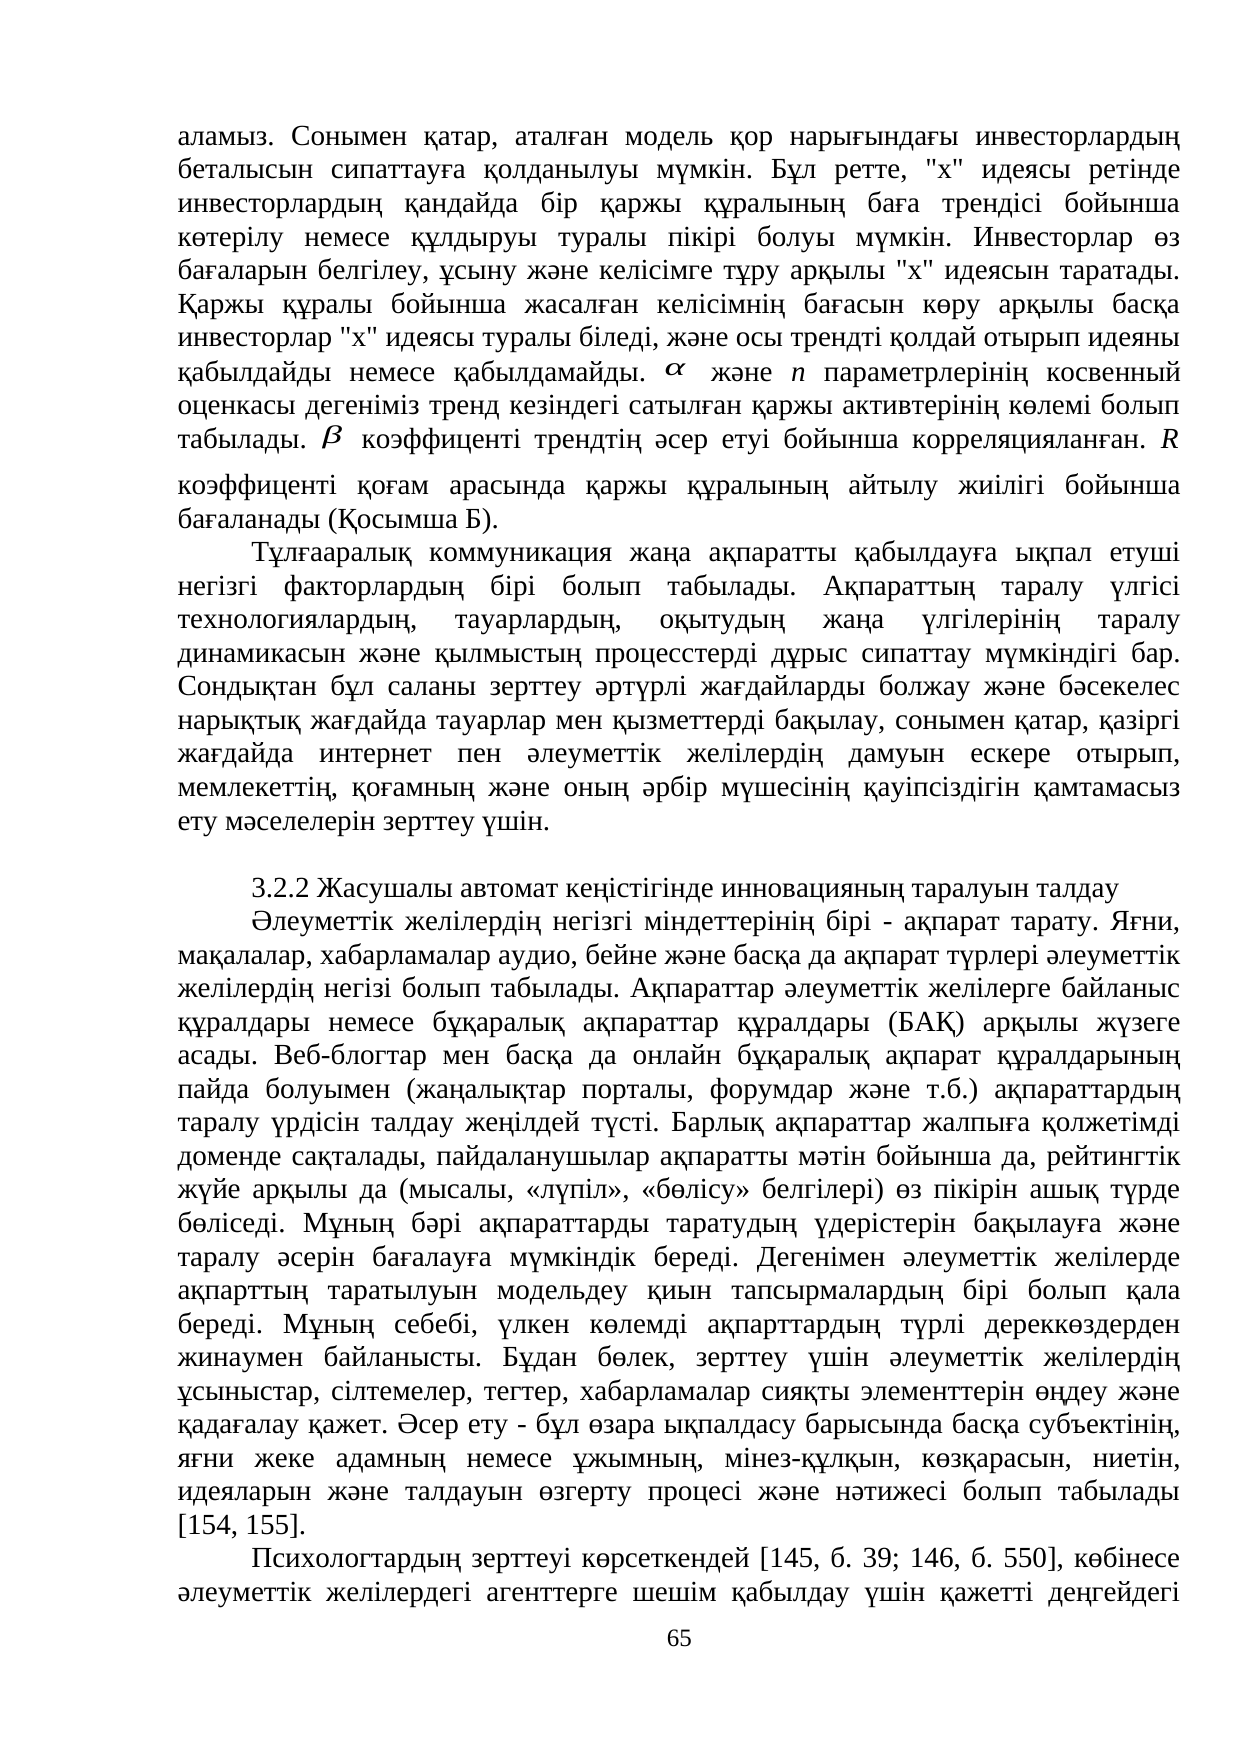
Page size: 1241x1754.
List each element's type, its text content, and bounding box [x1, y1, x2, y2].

text 3.2.2 Жасушалы автомат кеңістігінде инновацияның таралуын талдау [177, 870, 1181, 903]
text Тұлғааралық коммуникация жаңа ақпаратты қабылдауға ықпал етуші негізгі факторлардың бірі болып табылады. Ақпараттың таралу үлгісі технологиялардың, тауарлардың, оқытудың жаңа үлгілерінің таралу динамикасын және қылмыстың процесстерді дұрыс сипаттау мүмкіндігі бар. Сондықтан бұл саланы зерттеу әртүрлі жағдайларды болжау және бәсекелес нарықтық жағдайда тауарлар мен қызметтерді бақылау, сонымен қатар, қазіргі жағдайда интернет пен әлеуметтік желілердің дамуын ескере отырып, мемлекеттің, қоғамның және оның әрбір мүшесінің қауіпсіздігін қамтамасыз ету мәселелерін зерттеу үшін. [177, 534, 1181, 836]
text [177, 1541, 1181, 1608]
text Әлеуметтік желілердің негізгі міндеттерінің бірі - ақпарат тарату. Яғни, мақалалар, хабарламалар аудио, бейне және басқа да ақпарат түрлері әлеуметтік желілердің негізі болып табылады. Ақпараттар әлеуметтік желілерге байланыс құралдары немесе бұқаралық ақпараттар құралдары (БАҚ) арқылы жүзеге асады. Веб-блогтар мен басқа да онлайн бұқаралық ақпарат құралдарының пайда болуымен (жаңалықтар порталы, форумдар және т.б.) ақпараттардың таралу үрдісін талдау жеңілдей түсті. Барлық ақпараттар жалпыға қолжетімді доменде сақталады, пайдаланушылар ақпаратты мәтін бойынша да, рейтингтік жүйе арқылы да (мысалы, «лүпіл», «бөлісу» белгілері) өз пікірін ашық түрде бөліседі. Мұның бәрі ақпараттарды таратудың үдерістерін бақылауға және таралу әсерін бағалауға мүмкіндік береді. Дегенімен әлеуметтік желілерде ақпарттың таратылуын модельдеу қиын тапсырмалардың бірі болып қала береді. Мұның себебі, үлкен көлемді ақпарттардың түрлі дереккөздерден жинаумен байланысты. Бұдан бөлек, зерттеу үшін әлеуметтік желілердің ұсыныстар, сілтемелер, тегтер, хабарламалар сияқты элементтерін өңдеу және қадағалау қажет. Әсер ету - бұл өзара ықпалдасу барысында басқа субъектінің, яғни жеке адамның немесе ұжымның, мінез-құлқын, көзқарасын, ниетін, идеяларын және талдауын өзгерту процесі және нәтижесі болып табылады [154, 155]. [177, 903, 1181, 1541]
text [177, 118, 1181, 534]
